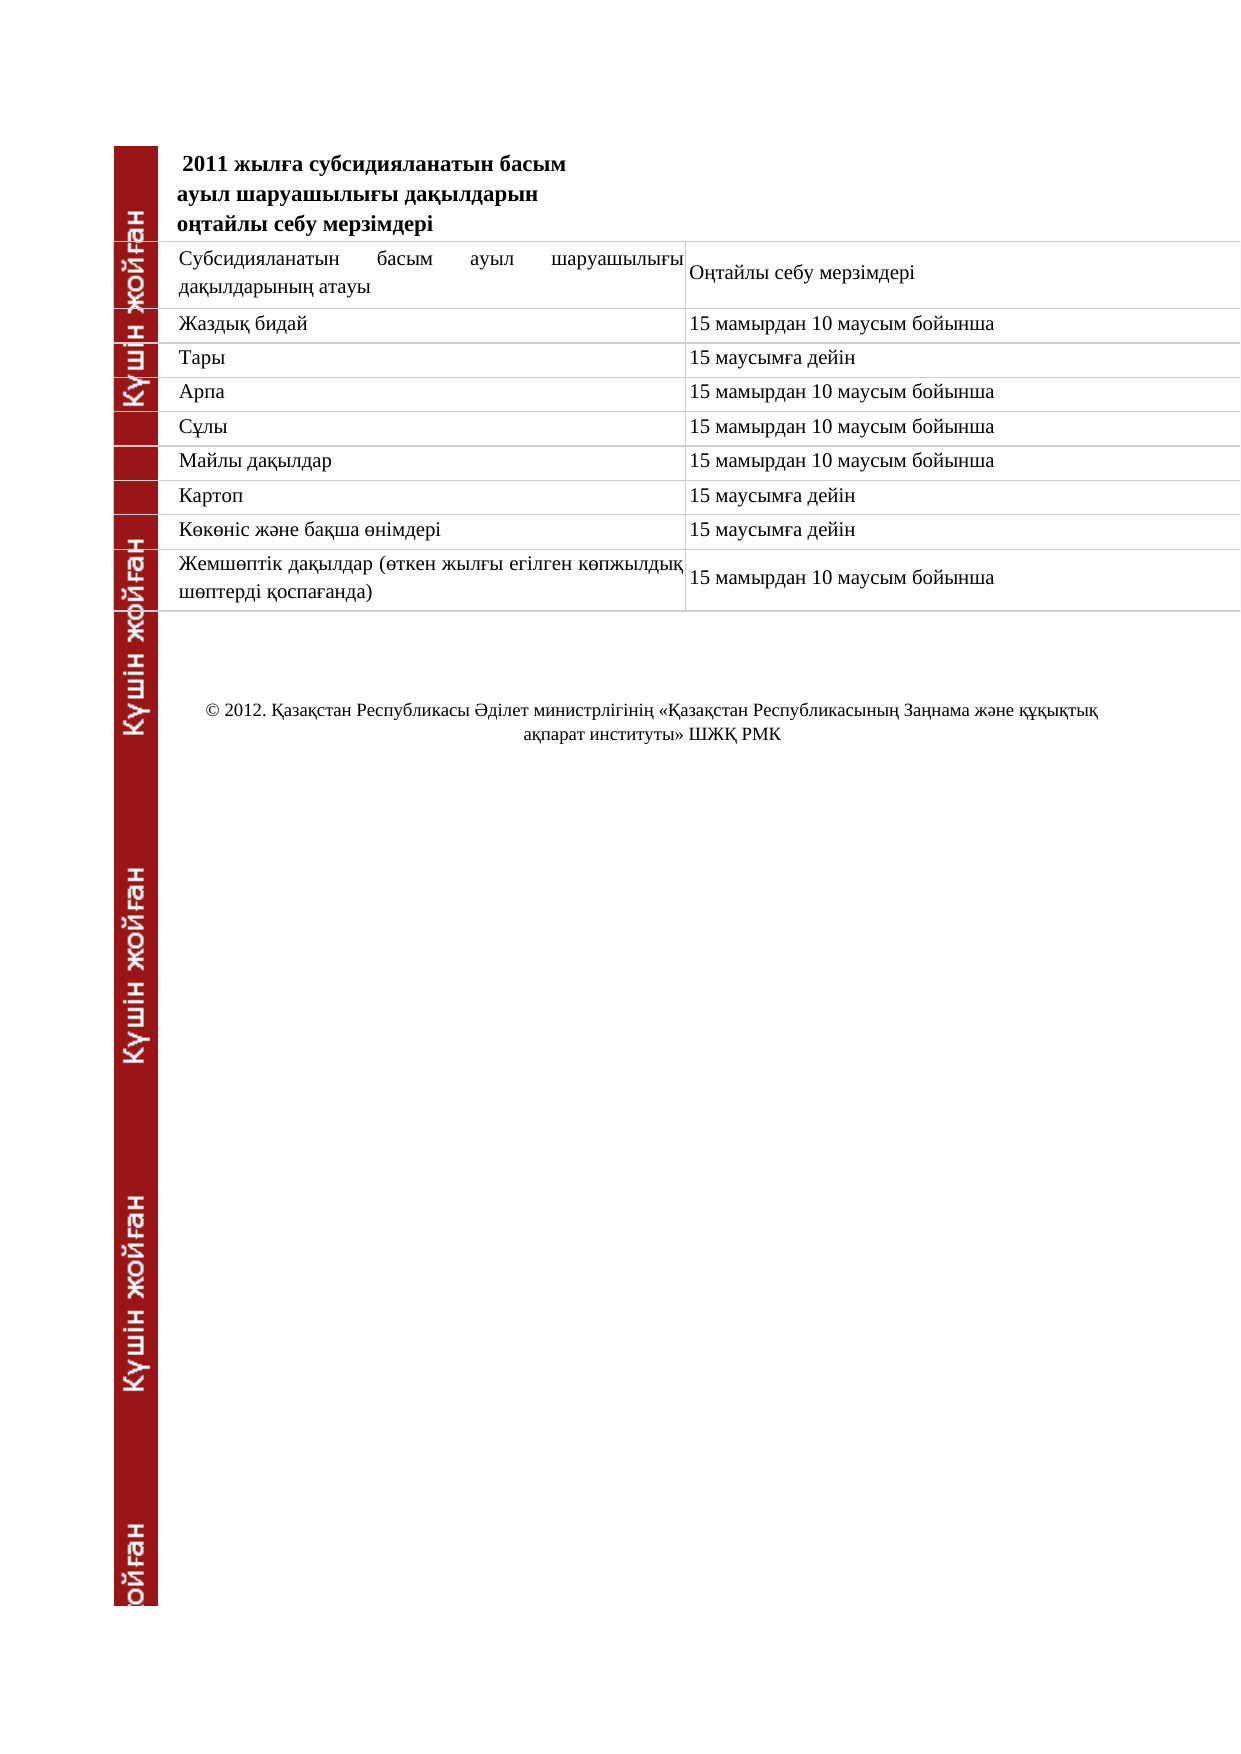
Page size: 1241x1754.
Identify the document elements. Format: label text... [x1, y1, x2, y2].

table_cell 15 мамырдан 10 маусым бойынша [686, 412, 1240, 445]
table_cell Жемшөптік дақылдар (өткен жылғы егілген көпжылдық шөптерді қоспағанда) [114, 550, 685, 610]
table_cell 15 мамырдан 10 маусым бойынша [686, 550, 1240, 610]
table_header Оңтайлы себу мерзімдері [686, 242, 1240, 308]
picture [114, 745, 158, 1606]
picture [114, 612, 158, 698]
text © 2012. Қазақстан Республикасы Әділет министрлігінің «Қазақстан Республикасының Заңнама және құқықтық ақпарат институты» ШЖҚ РМК [112, 698, 1128, 745]
picture [114, 146, 158, 150]
table_cell 15 маусымға дейін [686, 515, 1240, 548]
table_cell 15 маусымға дейін [686, 481, 1240, 514]
table_cell Жаздық бидай [114, 309, 685, 342]
table_cell Тары [114, 344, 685, 377]
table_cell 15 мамырдан 10 маусым бойынша [686, 447, 1240, 480]
table_cell 15 мамырдан 10 маусым бойынша [686, 378, 1240, 411]
table_cell 15 мамырдан 10 маусым бойынша [686, 309, 1240, 342]
table_cell Картоп [114, 481, 685, 514]
table_cell Майлы дақылдар [114, 447, 685, 480]
text 2011 жылға субсидияланатын басым ауыл шаруашылығы дақылдарын оңтайлы себу мерзімдері [112, 150, 1128, 237]
picture [114, 237, 158, 241]
table_cell Арпа [114, 378, 685, 411]
table_cell Сұлы [114, 412, 685, 445]
table_cell 15 маусымға дейін [686, 344, 1240, 377]
table_header Субсидияланатын басым ауыл шаруашылығы дақылдарының атауы [114, 242, 685, 308]
table_cell Көкөніс және бақша өнімдері [114, 515, 685, 548]
